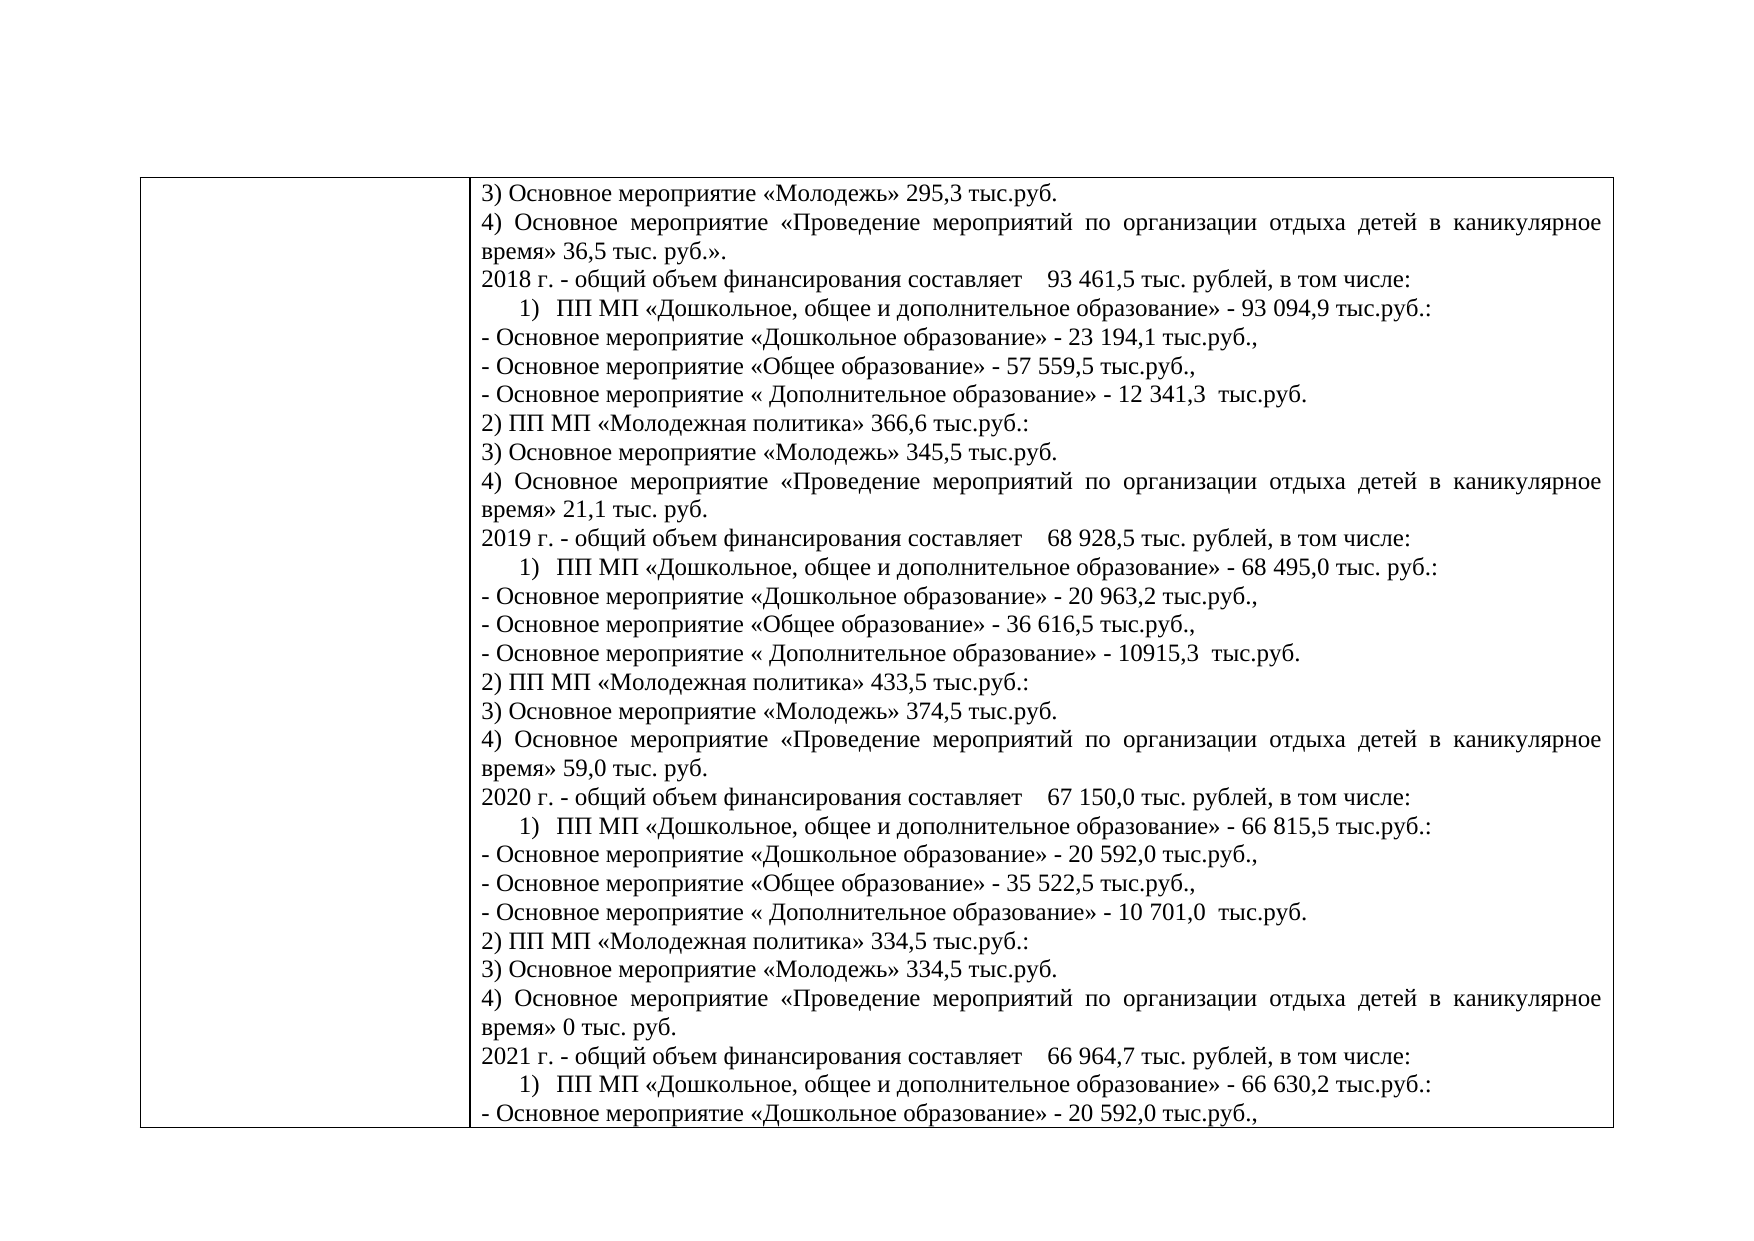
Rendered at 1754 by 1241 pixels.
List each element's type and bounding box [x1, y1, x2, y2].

table_cell [471, 178, 1613, 1127]
table_cell [141, 178, 469, 1127]
